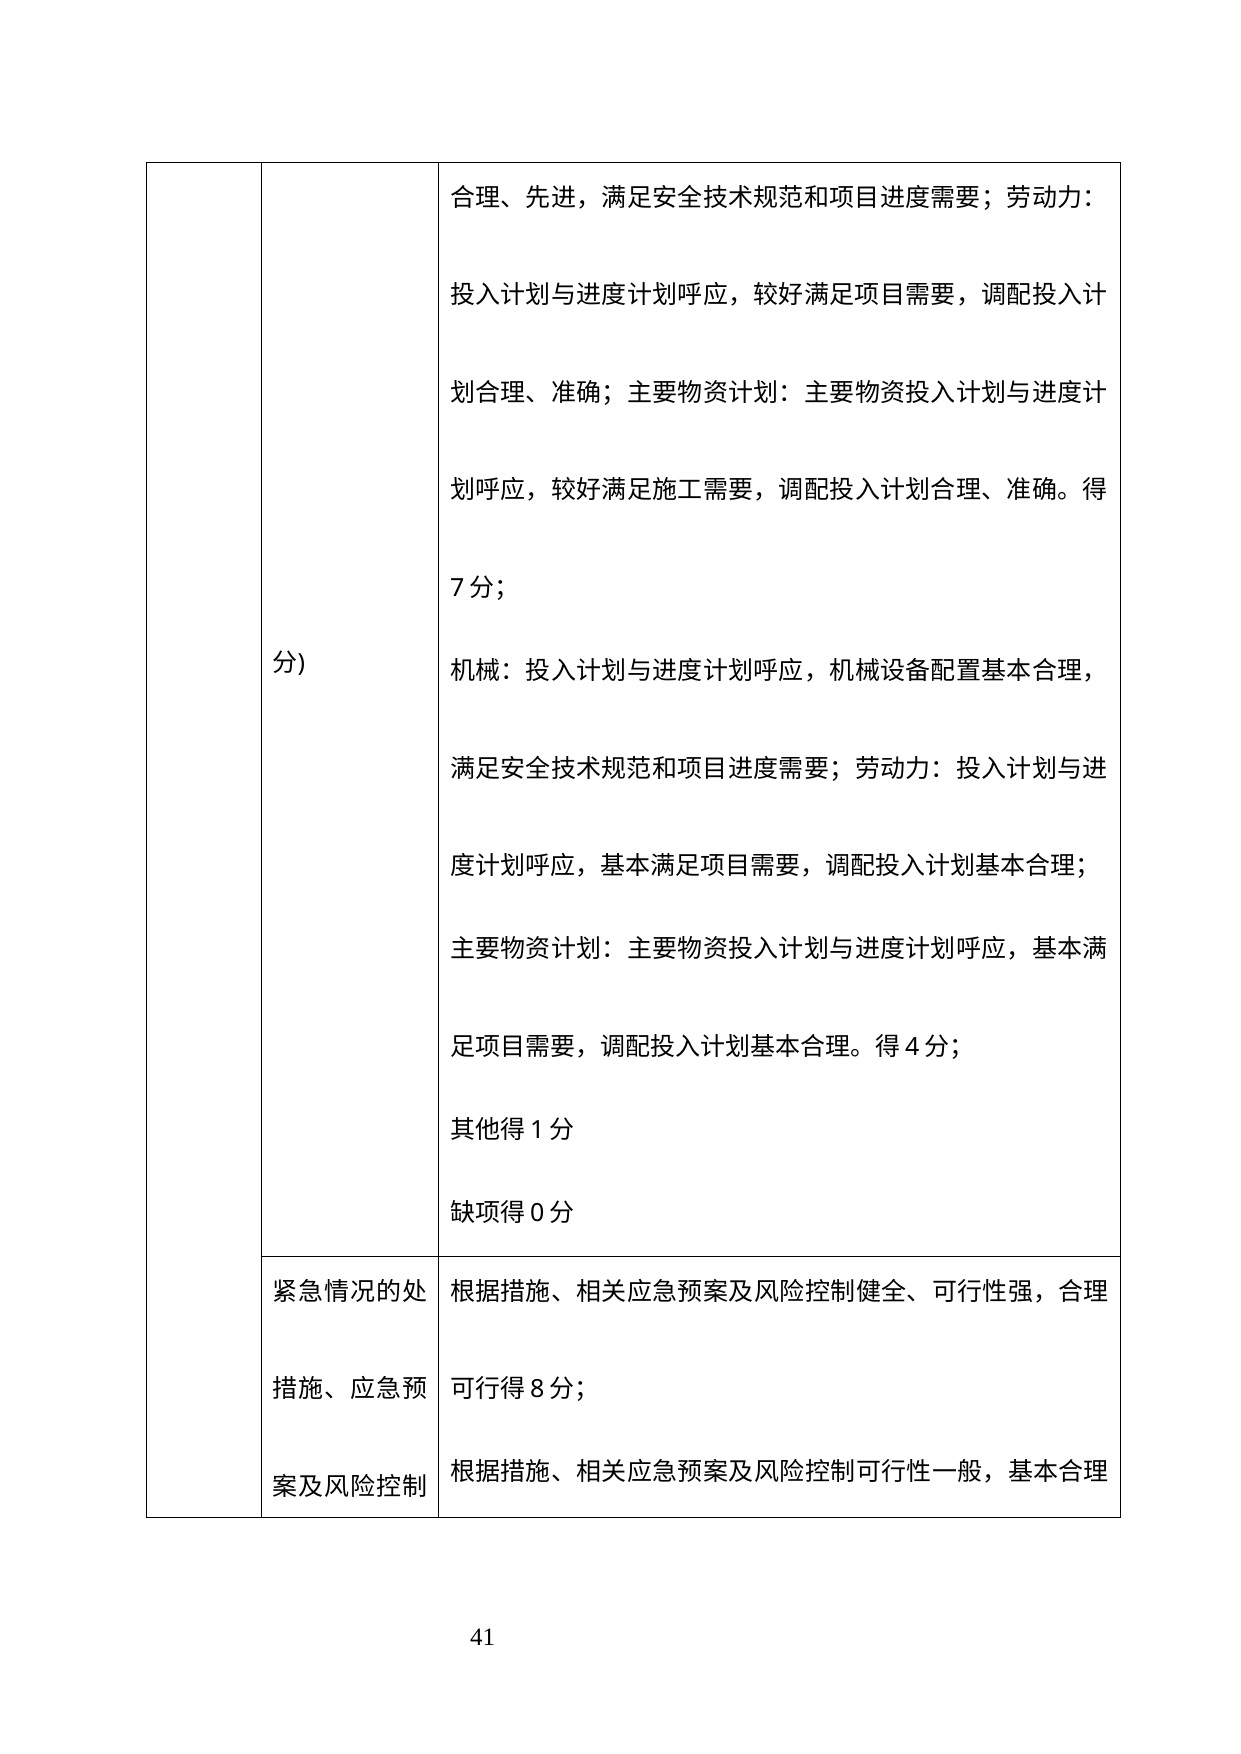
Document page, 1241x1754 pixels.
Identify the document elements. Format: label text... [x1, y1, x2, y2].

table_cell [439, 1257, 1120, 1517]
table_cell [262, 1257, 438, 1517]
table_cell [439, 163, 1120, 1256]
table_cell 资源投入(7分) [262, 163, 438, 1256]
